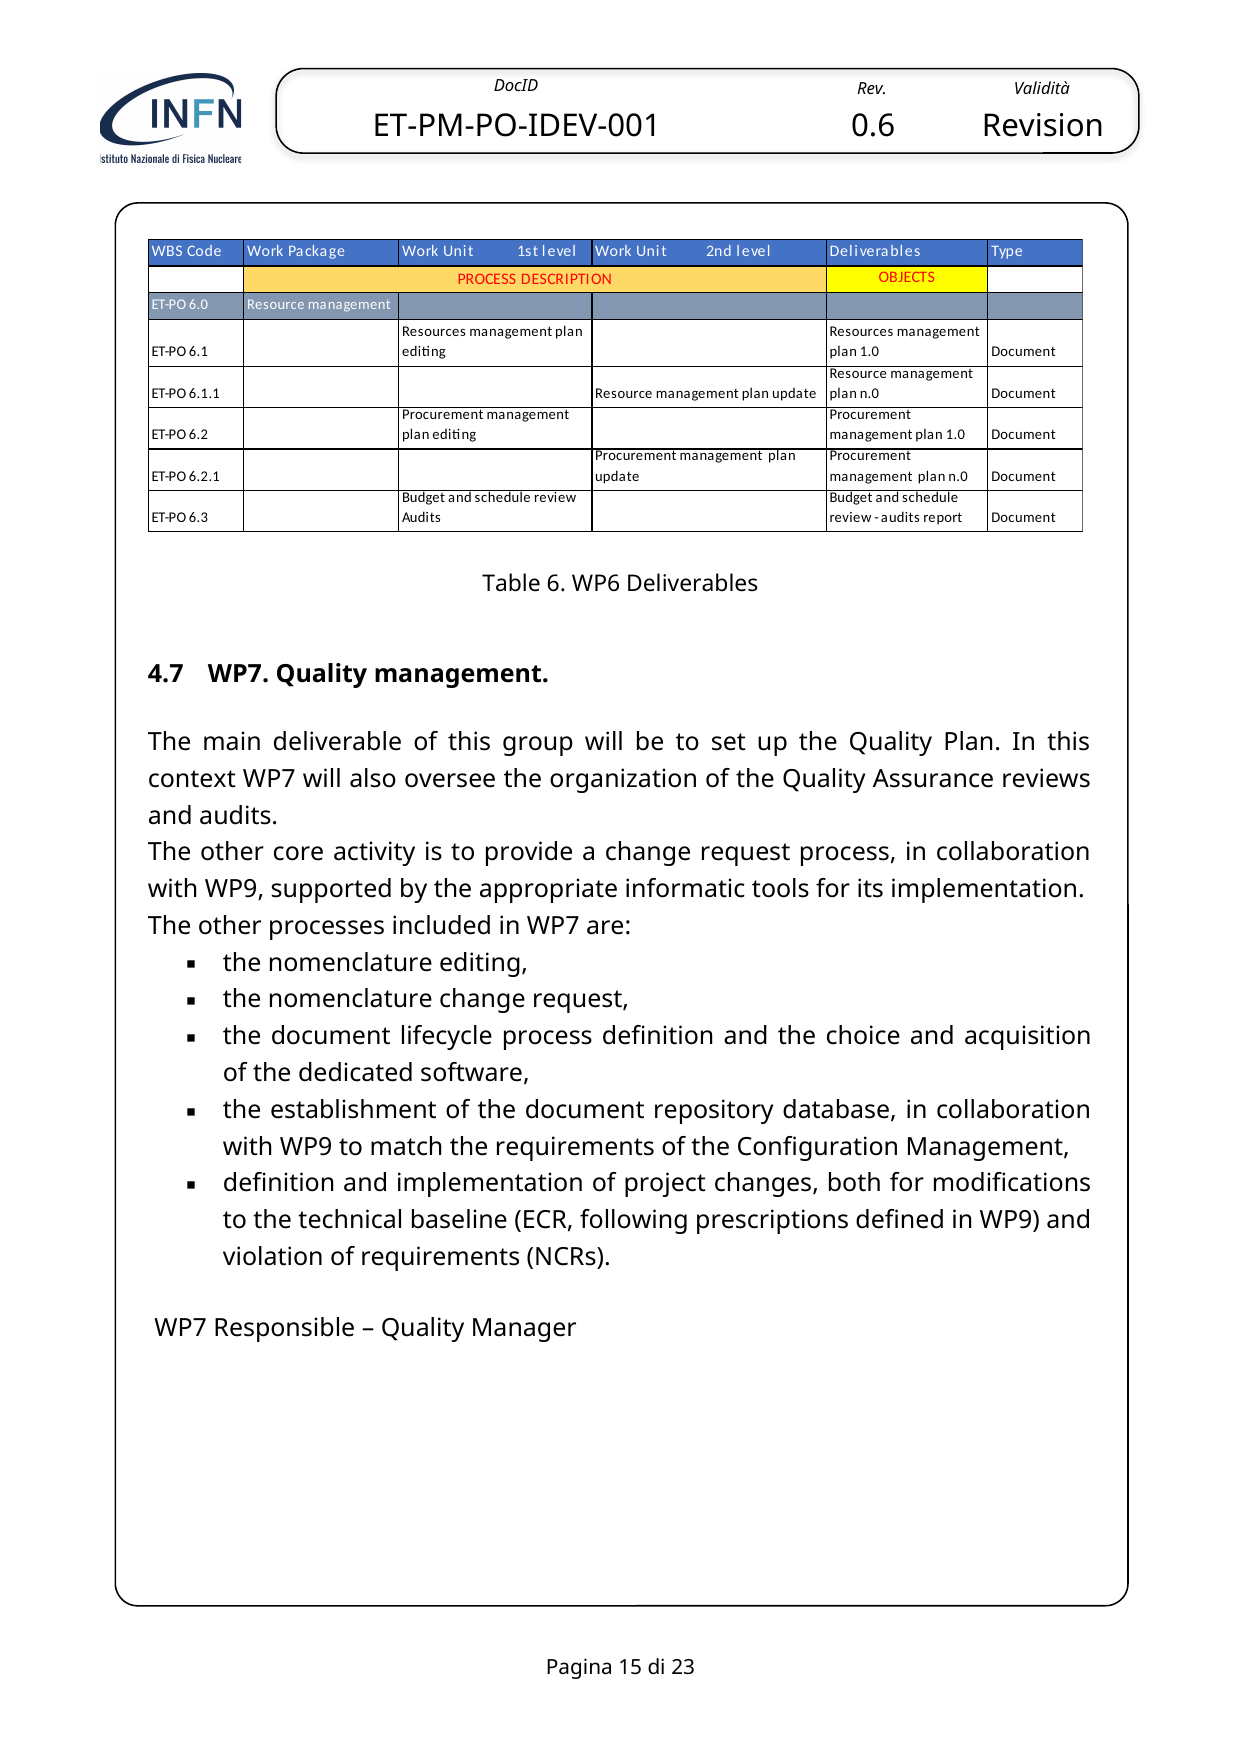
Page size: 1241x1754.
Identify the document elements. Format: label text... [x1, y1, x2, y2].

list definition and implementation of project changes, both for modifications to the technical baseline (ECR, following prescriptions defined in WP9) and violation of requirements (NCRs). [185, 1165, 1092, 1275]
text The other core activity is to provide a change request process, in collaboration with WP9, supported by the appropriate informatic tools for its implementation. [148, 834, 1092, 908]
text The main deliverable of this group will be to set up the Quality Plan. In this context WP7 will also oversee the organization of the Quality Assurance reviews and audits. [148, 724, 1092, 834]
list the nomenclature change request, [185, 981, 1092, 1018]
text Table 6. WP6 Deliverables [148, 567, 1092, 601]
text WP7 Responsible – Quality Manager [148, 1309, 1092, 1346]
subtitle WP7. Quality management. [148, 656, 1092, 690]
picture [100, 73, 242, 163]
text The other processes included in WP7 are: [148, 908, 1092, 944]
list the establishment of the document repository database, in collaboration with WP9 to match the requirements of the Configuration Management, [185, 1091, 1092, 1165]
list the document lifecycle process definition and the choice and acquisition of the dedicated software, [185, 1018, 1092, 1091]
list the nomenclature editing, [185, 944, 1092, 981]
